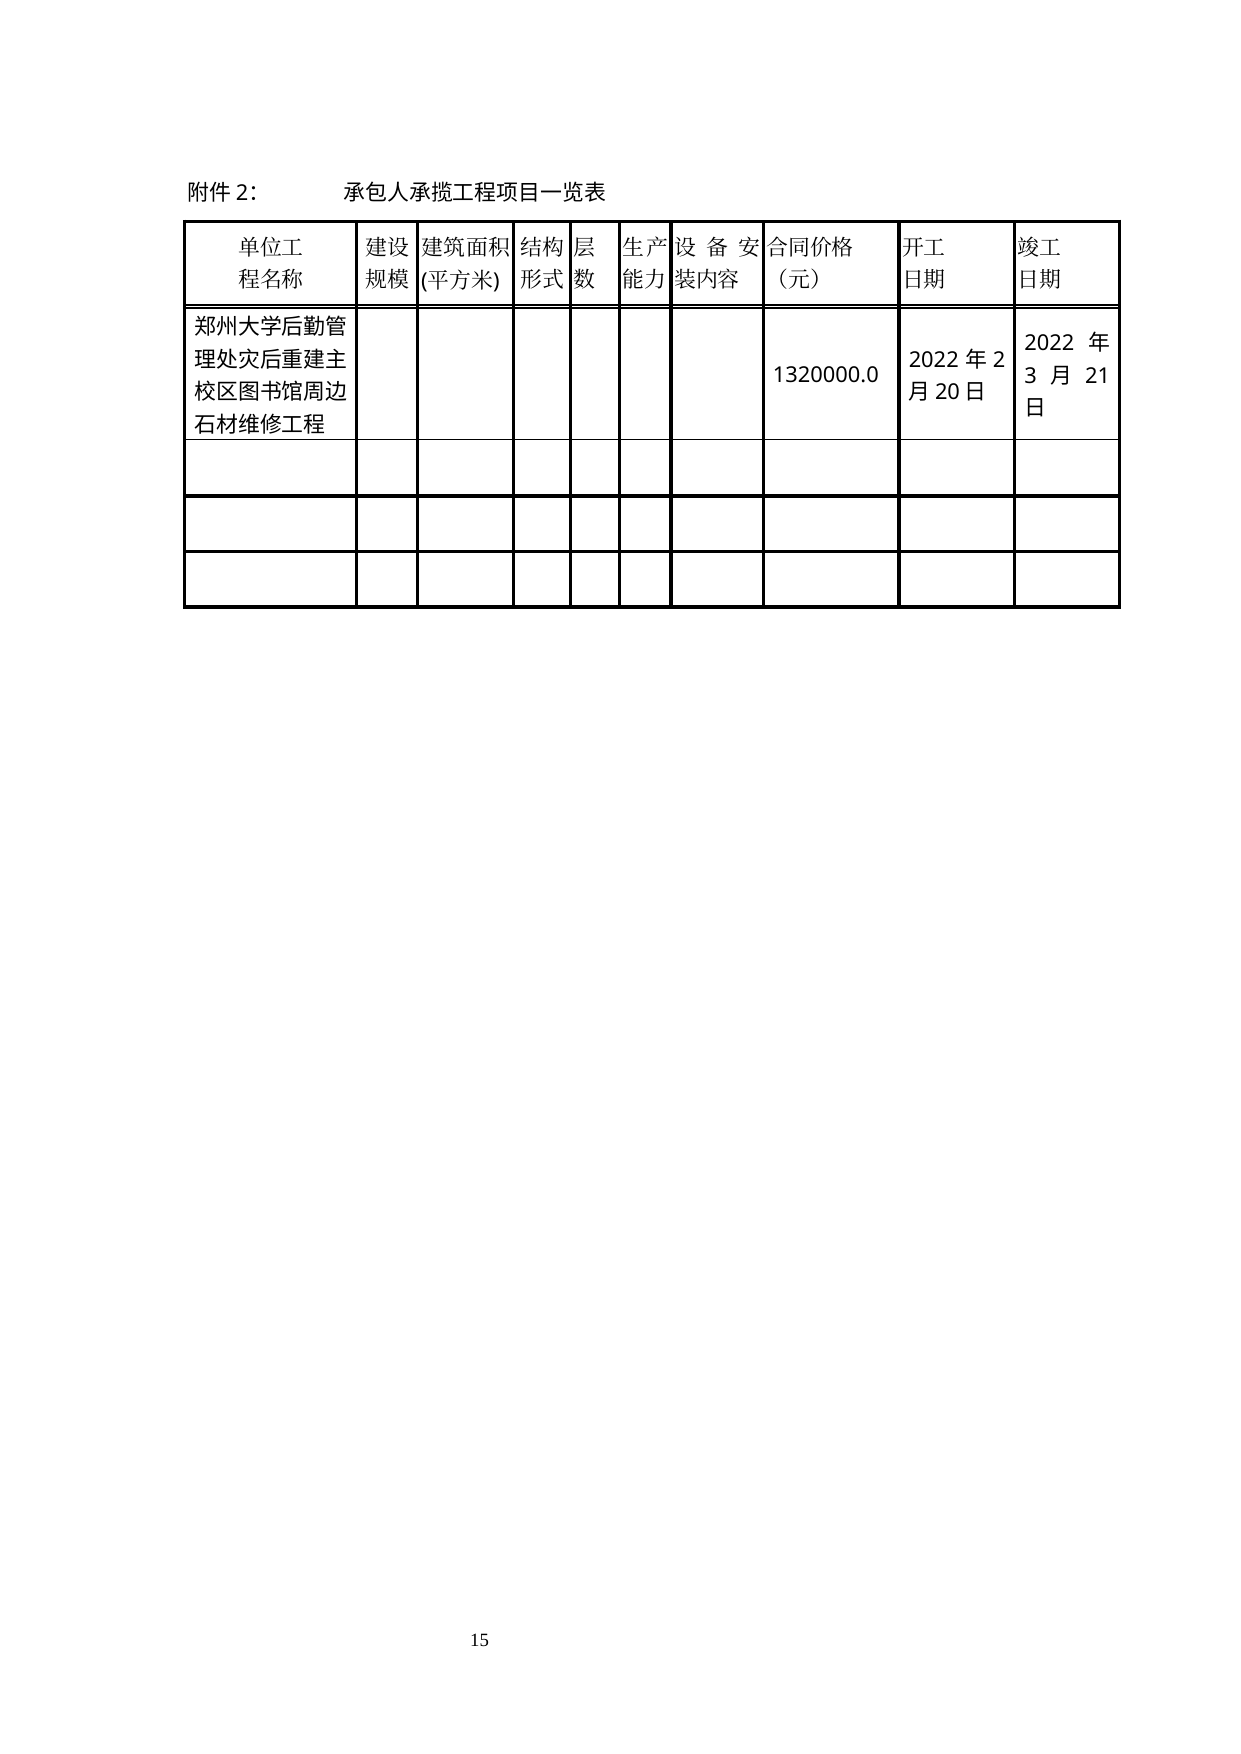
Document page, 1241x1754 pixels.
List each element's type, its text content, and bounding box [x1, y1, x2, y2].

table_header 建设规模 [358, 223, 416, 304]
table_cell [673, 440, 762, 494]
table_header 竣工 日期 [1016, 223, 1118, 304]
table_cell 2022年3月21日 [1016, 309, 1118, 439]
table_cell [419, 498, 512, 550]
table_cell [186, 440, 355, 494]
table_cell [515, 440, 569, 494]
table_cell [673, 309, 762, 439]
table_header 结构形式 [515, 223, 569, 304]
table_header 设备安装内容 [673, 223, 762, 304]
table_header 层数 [572, 223, 618, 304]
table_cell [765, 553, 897, 605]
table_cell [1016, 440, 1118, 494]
table_cell [621, 553, 669, 605]
table_cell [572, 553, 618, 605]
table_cell [515, 498, 569, 550]
table_cell [572, 498, 618, 550]
table_cell [572, 440, 618, 494]
table_cell [572, 309, 618, 439]
table_header 建筑面积(平方米) [419, 223, 512, 304]
table_cell [901, 498, 1013, 550]
table_cell 郑州大学后勤管理处灾后重建主校区图书馆周边石材维修工程 [186, 309, 355, 439]
text 附件2： 承包人承揽工程项目一览表 [187, 174, 1053, 207]
table_cell [358, 553, 416, 605]
table_cell [1016, 553, 1118, 605]
table_cell [621, 498, 669, 550]
table_cell [765, 498, 897, 550]
table_cell [673, 498, 762, 550]
table_cell 2022年2月20日 [901, 309, 1013, 439]
table_cell [901, 440, 1013, 494]
table_header 开工 日期 [901, 223, 1013, 304]
table_cell [673, 553, 762, 605]
table_cell [515, 553, 569, 605]
table_cell [419, 309, 512, 439]
table_cell [419, 553, 512, 605]
table_header 单位工 程名称 [186, 223, 355, 304]
table_header 合同价格 （元） [765, 223, 897, 304]
table_cell [1016, 498, 1118, 550]
table_cell [186, 553, 355, 605]
table_cell [186, 498, 355, 550]
table_header 生产能力 [621, 223, 669, 304]
table_cell [515, 309, 569, 439]
table_cell [358, 440, 416, 494]
table_cell [419, 440, 512, 494]
table_cell 1320000.0 [765, 309, 897, 439]
table_cell [358, 309, 416, 439]
table_cell [358, 498, 416, 550]
table_cell [765, 440, 897, 494]
table_cell [901, 553, 1013, 605]
table_cell [621, 309, 669, 439]
table_cell [621, 440, 669, 494]
